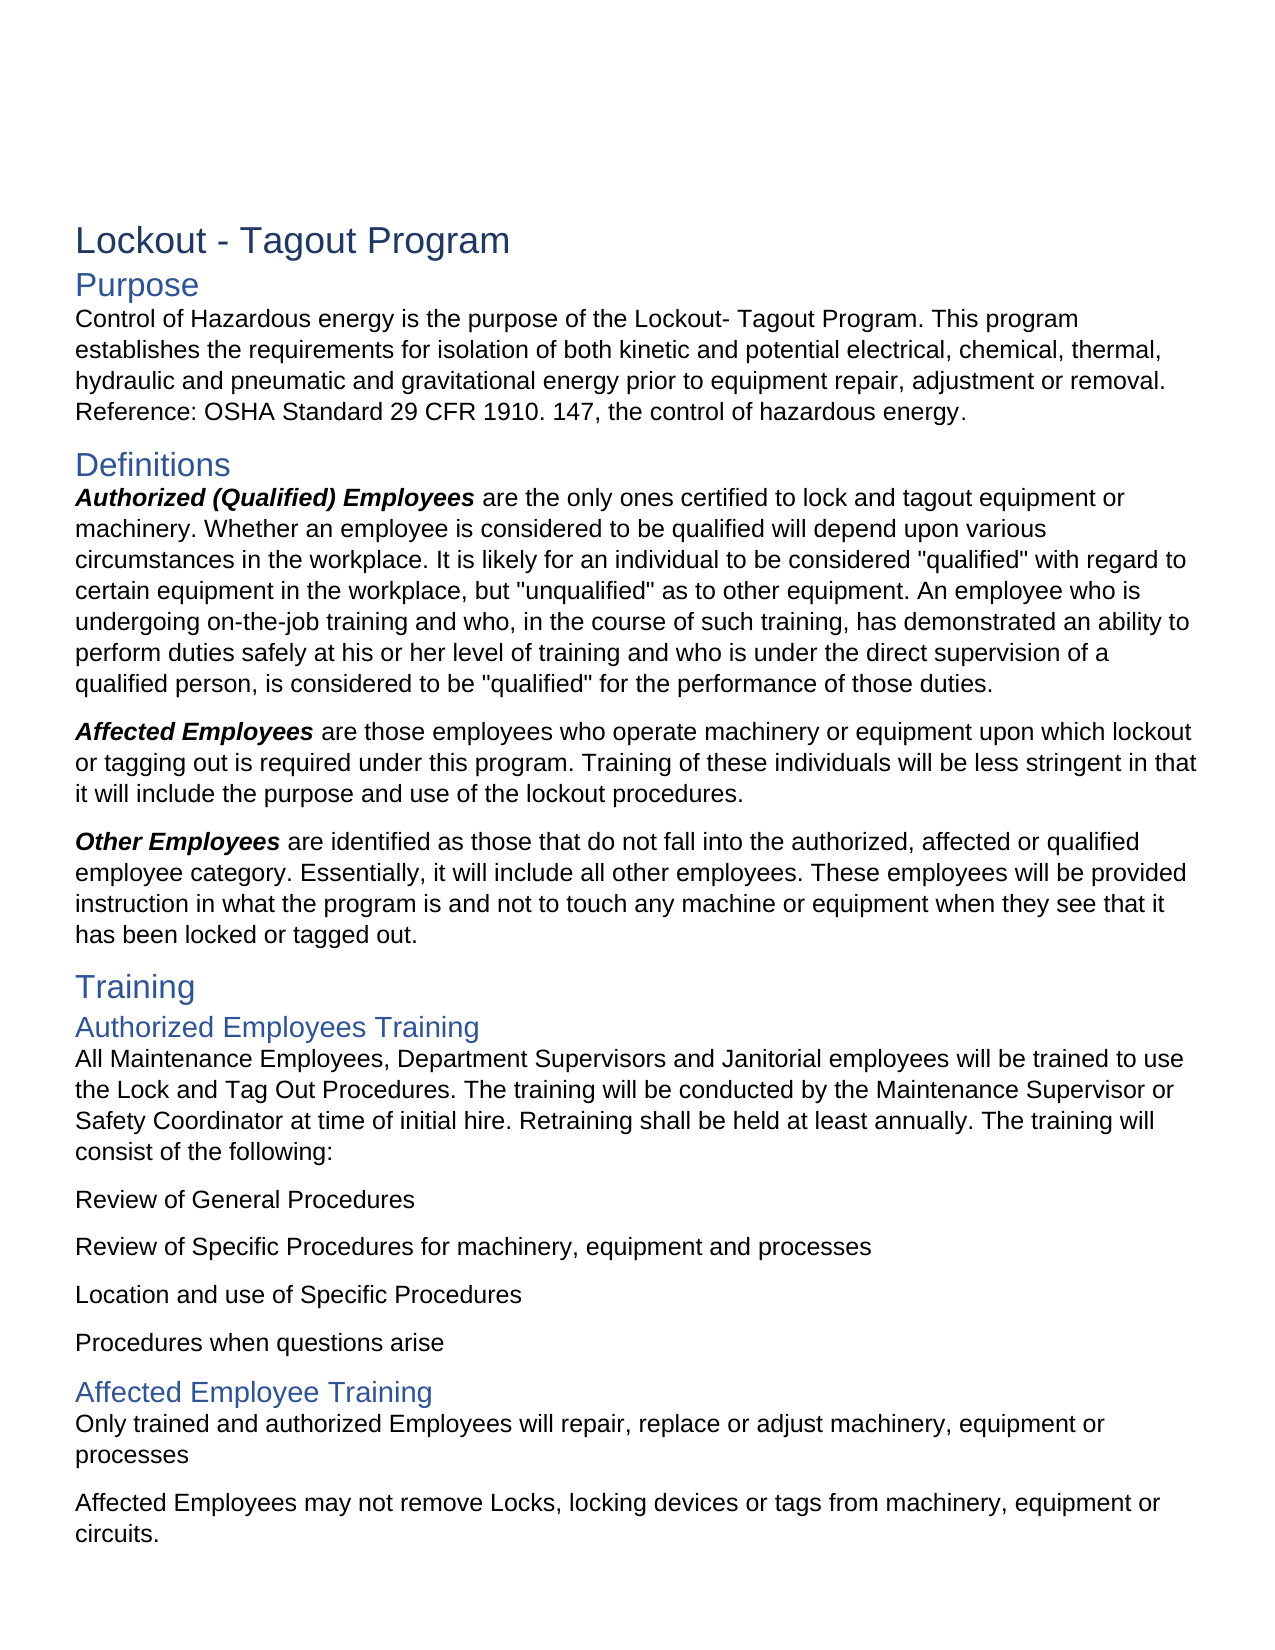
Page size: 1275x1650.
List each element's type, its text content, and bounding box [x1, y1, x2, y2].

text Review of Specific Procedures for machinery, equipment and processes [75, 1232, 1200, 1261]
text Control of Hazardous energy is the purpose of the Lockout- Tagout Program. This program establishes the requirements for isolation of both kinetic and potential electrical, chemical, thermal, hydraulic and pneumatic and gravitational energy prior to equipment repair, adjustment or removal. Reference: OSHA Standard 29 CFR 1910. 147, the control of hazardous energy. [75, 304, 1200, 426]
text Only trained and authorized Employees will repair, replace or adjust machinery, equipment or processes [75, 1409, 1200, 1469]
text Procedures when questions arise [75, 1328, 1200, 1356]
text Location and use of Specific Procedures [75, 1280, 1200, 1309]
subtitle Lockout - Tagout Program [75, 218, 1200, 261]
subtitle Affected Employee Training [75, 1375, 1200, 1409]
text Affected Employees are those employees who operate machinery or equipment upon which lockout or tagging out is required under this program. Training of these individuals will be less stringent in that it will include the purpose and use of the lockout procedures. [75, 717, 1200, 808]
text Other Employees are identified as those that do not fall into the authorized, affected or qualified employee category. Essentially, it will include all other employees. These employees will be provided instruction in what the program is and not to touch any machine or equipment when they see that it has been locked or tagged out. [75, 827, 1200, 949]
subtitle Purpose [75, 265, 1200, 304]
subtitle Definitions [75, 444, 1200, 483]
text Authorized (Qualified) Employees are the only ones certified to lock and tagout equipment or machinery. Whether an employee is considered to be qualified will depend upon various circumstances in the workplace. It is likely for an individual to be considered "qualified" with regard to certain equipment in the workplace, but "unqualified" as to other equipment. An employee who is undergoing on-the-job training and who, in the course of such training, has demonstrated an ability to perform duties safely at his or her level of training and who is under the direct supervision of a qualified person, is considered to be "qualified" for the performance of those duties. [75, 483, 1200, 698]
subtitle Authorized Employees Training [75, 1010, 1200, 1044]
text Review of General Procedures [75, 1184, 1200, 1213]
text All Maintenance Employees, Department Supervisors and Janitorial employees will be trained to use the Lock and Tag Out Procedures. The training will be conducted by the Maintenance Supervisor or Safety Coordinator at time of initial hire. Retraining shall be held at least annually. The training will consist of the following: [75, 1044, 1200, 1166]
subtitle Training [75, 968, 1200, 1006]
text Affected Employees may not remove Locks, locking devices or tags from machinery, equipment or circuits. [75, 1488, 1200, 1547]
